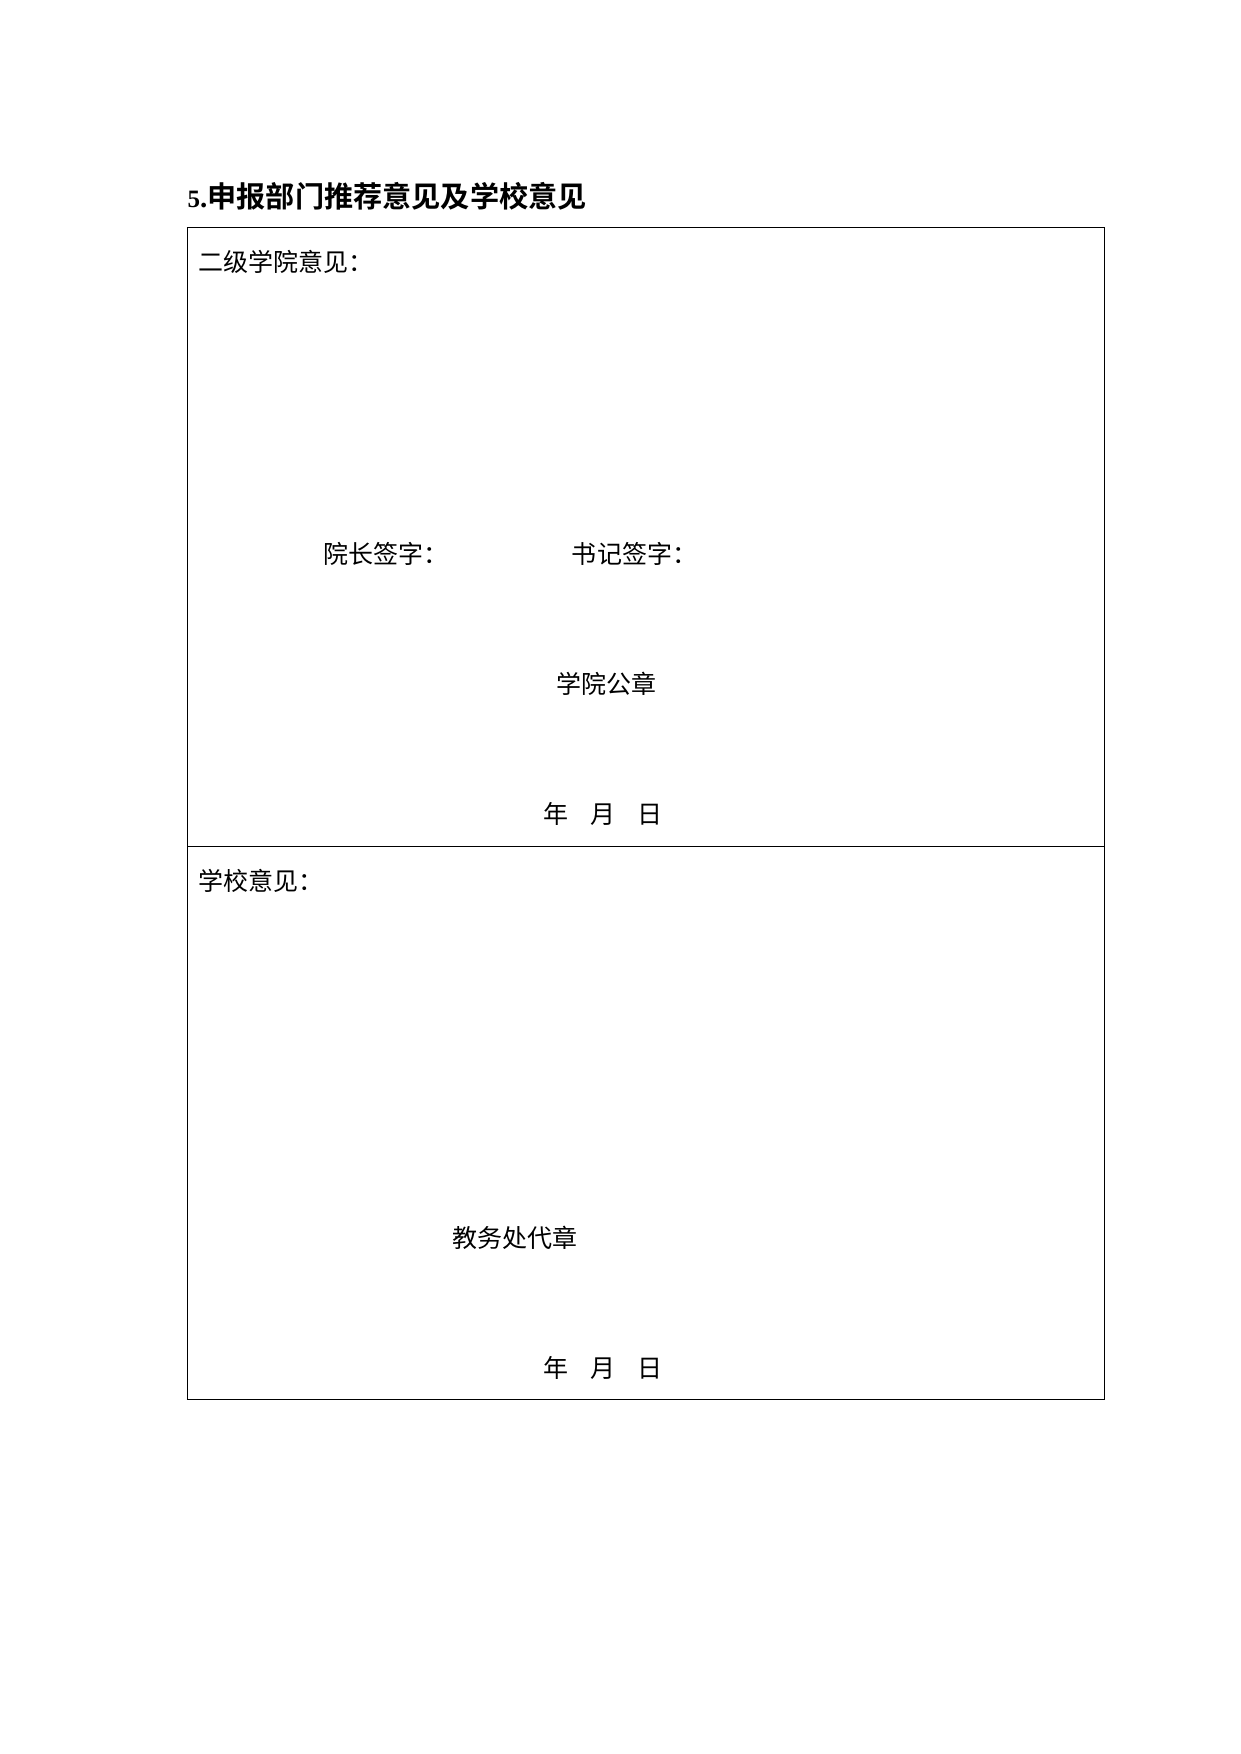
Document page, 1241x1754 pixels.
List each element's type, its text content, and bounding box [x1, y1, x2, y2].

text 5.申报部门推荐意见及学校意见 [187, 162, 1053, 227]
table_header 二级学院意见： 院长签字： 书记签字： 学院公章 年 月 日 [188, 228, 1104, 846]
table_cell 学校意见： 教务处代章 年 月 日 [188, 847, 1104, 1399]
